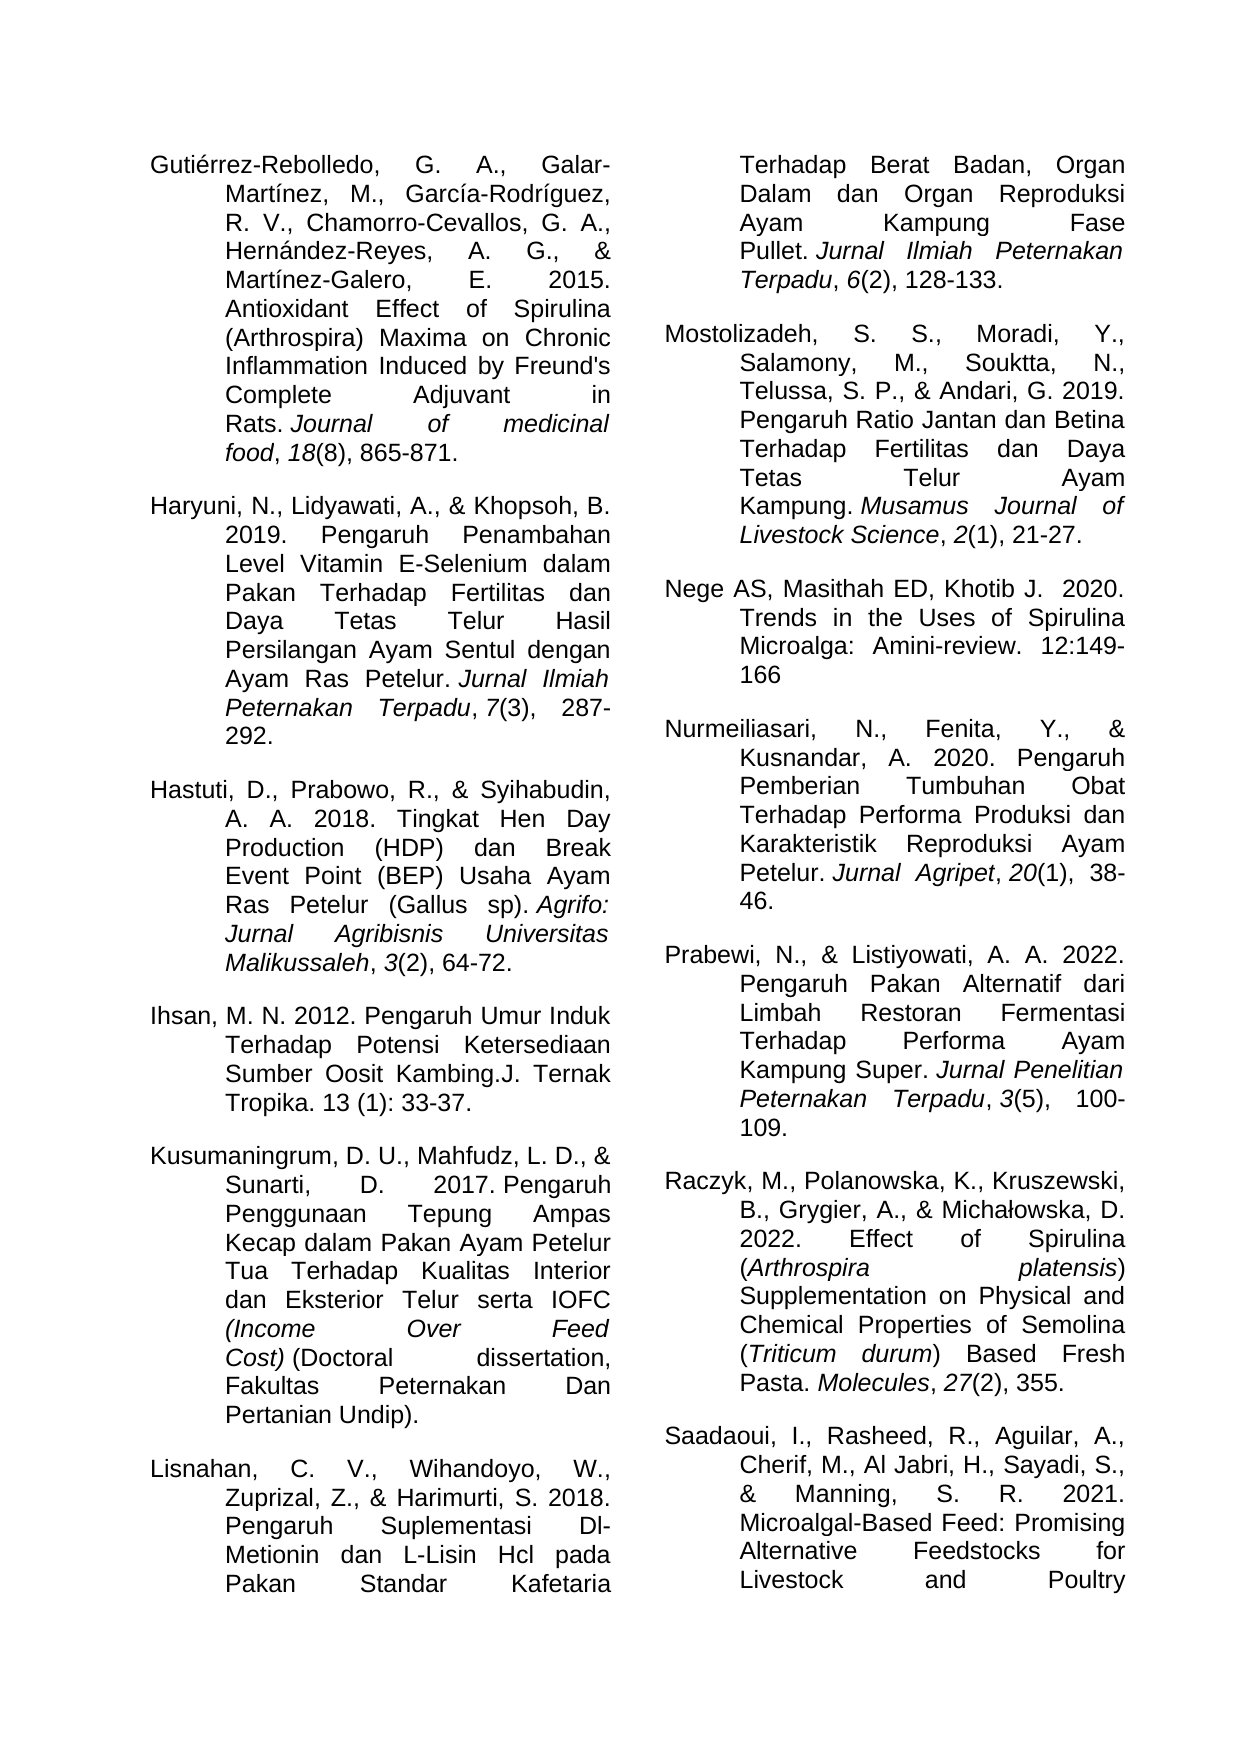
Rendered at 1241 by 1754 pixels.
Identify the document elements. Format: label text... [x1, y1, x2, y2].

text Lisnahan, C. V., Wihandoyo, W., Zuprizal, Z., & Harimurti, S. 2018. Pengaruh Suplementasi Dl-Metionin dan L-Lisin Hcl pada Pakan Standar Kafetaria Terhadap Berat Badan, Organ Dalam dan Organ Reproduksi Ayam Kampung Fase Pullet. Jurnal Ilmiah Peternakan Terpadu, 6(2), 128-133. [150, 1482, 611, 1597]
text Mostolizadeh, S. S., Moradi, Y., Salamony, M., Souktta, N., Telussa, S. P., & Andari, G. 2019. Pengaruh Ratio Jantan dan Betina Terhadap Fertilitas dan Daya Tetas Telur Ayam Kampung. Musamus Journal of Livestock Science, 2(1), 21-27. [664, 347, 1126, 549]
text Hastuti, D., Prabowo, R., & Syihabudin, A. A. 2018. Tingkat Hen Day Production (HDP) dan Break Event Point (BEP) Usaha Ayam Ras Petelur (Gallus sp). Agrifo: Jurnal Agribisnis Universitas Malikussaleh, 3(2), 64-72. [150, 804, 611, 976]
text Kusumaningrum, D. U., Mahfudz, L. D., & Sunarti, D. 2017. Pengaruh Penggunaan Tepung Ampas Kecap dalam Pakan Ayam Petelur Tua Terhadap Kualitas Interior dan Eksterior Telur serta IOFC (Income Over Feed Cost) (Doctoral dissertation, Fakultas Peternakan Dan Pertanian Undip). [150, 1170, 611, 1429]
text Prabewi, N., & Listiyowati, A. A. 2022. Pengaruh Pakan Alternatif dari Limbah Restoran Fermentasi Terhadap Performa Ayam Kampung Super. Jurnal Penelitian Peternakan Terpadu, 3(5), 100-109. [664, 969, 1126, 1141]
text Lisnahan, C. V., Wihandoyo, W., Zuprizal, Z., & Harimurti, S. 2018. Pengaruh Suplementasi Dl-Metionin dan L-Lisin Hcl pada Pakan Standar Kafetaria Terhadap Berat Badan, Organ Dalam dan Organ Reproduksi Ayam Kampung Fase Pullet. Jurnal Ilmiah Peternakan Terpadu, 6(2), 128-133. [664, 150, 1126, 294]
text Ihsan, M. N. 2012. Pengaruh Umur Induk Terhadap Potensi Ketersediaan Sumber Oosit Kambing.J. Ternak Tropika. 13 (1): 33-37. [150, 1001, 611, 1116]
text Nege AS, Masithah ED, Khotib J. 2020. Trends in the Uses of Spirulina Microalga: Amini-review. 12:149-166 [664, 602, 1126, 689]
text Gutiérrez-Rebolledo, G. A., Galar-Martínez, M., García-Rodríguez, R. V., Chamorro-Cevallos, G. A., Hernández-Reyes, A. G., & Martínez-Galero, E. 2015. Antioxidant Effect of Spirulina (Arthrospira) Maxima on Chronic Inflammation Induced by Freund's Complete Adjuvant in Rats. Journal of medicinal food, 18(8), 865-871. [150, 179, 611, 466]
text Nurmeiliasari, N., Fenita, Y., & Kusnandar, A. 2020. Pengaruh Pemberian Tumbuhan Obat Terhadap Performa Produksi dan Karakteristik Reproduksi Ayam Petelur. Jurnal Agripet, 20(1), 38-46. [664, 742, 1126, 915]
text Raczyk, M., Polanowska, K., Kruszewski, B., Grygier, A., & Michałowska, D. 2022. Effect of Spirulina (Arthrospira platensis) Supplementation on Physical and Chemical Properties of Semolina (Triticum durum) Based Fresh Pasta. Molecules, 27(2), 355. [664, 1195, 1126, 1396]
text Haryuni, N., Lidyawati, A., & Khopsoh, B. 2019. Pengaruh Penambahan Level Vitamin E-Selenium dalam Pakan Terhadap Fertilitas dan Daya Tetas Telur Hasil Persilangan Ayam Sentul dengan Ayam Ras Petelur. Jurnal Ilmiah Peternakan Terpadu, 7(3), 287-292. [150, 520, 611, 750]
